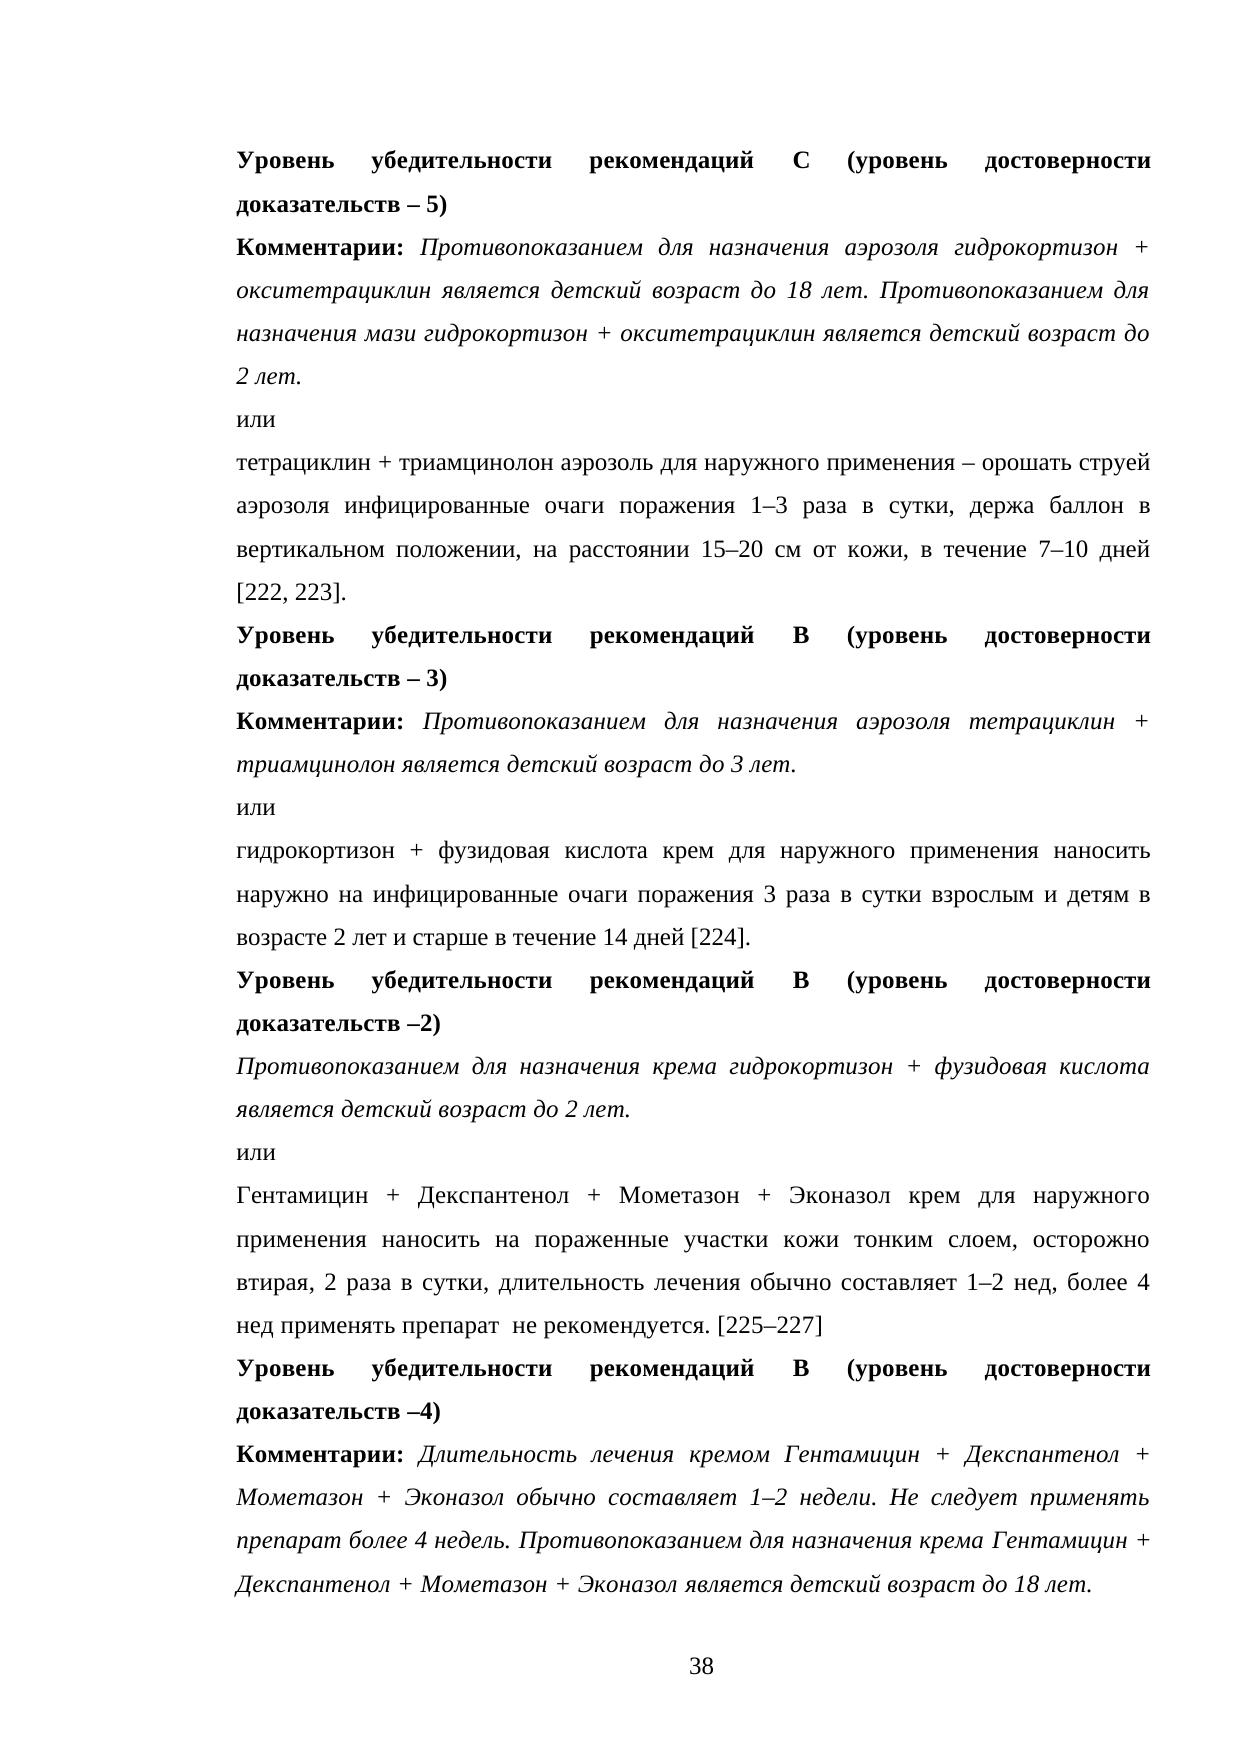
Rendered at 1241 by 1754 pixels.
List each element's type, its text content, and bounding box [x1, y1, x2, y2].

text гидрокортизон + фузидовая кислота крем для наружного применения наносить наружно на инфицированные очаги поражения 3 раза в сутки взрослым и детям в возрасте 2 лет и старше в течение 14 дней [224]. [236, 836, 1152, 951]
text или [236, 792, 1152, 821]
text Гентамицин + Декспантенол + Мометазон + Эконазол крем для наружного применения наносить на пораженные участки кожи тонким слоем, осторожно втирая, 2 раза в сутки, длительность лечения обычно составляет 1–2 нед, более 4 нед применять препарат не рекомендуется. [225–227] [236, 1181, 1152, 1339]
text Комментарии: Противопоказанием для назначения аэрозоля гидрокортизон + окситетрациклин является детский возраст до 18 лет. Противопоказанием для назначения мази гидрокортизон + окситетрациклин является детский возраст до 2 лет. [236, 232, 1152, 390]
text или [236, 1137, 1152, 1166]
text Уровень убедительности рекомендаций C (уровень достоверности доказательств – 5) [236, 146, 1152, 217]
text Комментарии: Длительность лечения кремом Гентамицин + Декспантенол + Мометазон + Эконазол обычно составляет 1–2 недели. Не следует применять препарат более 4 недель. Противопоказанием для назначения крема Гентамицин + Декспантенол + Мометазон + Эконазол является детский возраст до 18 лет. [236, 1439, 1152, 1597]
text Противопоказанием для назначения крема гидрокортизон + фузидовая кислота является детский возраст до 2 лет. [236, 1051, 1152, 1123]
text тетрациклин + триамцинолон аэрозоль для наружного применения – орошать струей аэрозоля инфицированные очаги поражения 1–3 раза в сутки, держа баллон в вертикальном положении, на расстоянии 15–20 см от кожи, в течение 7–10 дней [222, 223]. [236, 447, 1152, 606]
text Уровень убедительности рекомендаций B (уровень достоверности доказательств – 3) [236, 620, 1152, 692]
text или [236, 404, 1152, 433]
text Уровень убедительности рекомендаций B (уровень достоверности доказательств –4) [236, 1353, 1152, 1425]
text Уровень убедительности рекомендаций B (уровень достоверности доказательств –2) [236, 965, 1152, 1037]
text Комментарии: Противопоказанием для назначения аэрозоля тетрациклин + триамцинолон является детский возраст до 3 лет. [236, 706, 1152, 778]
